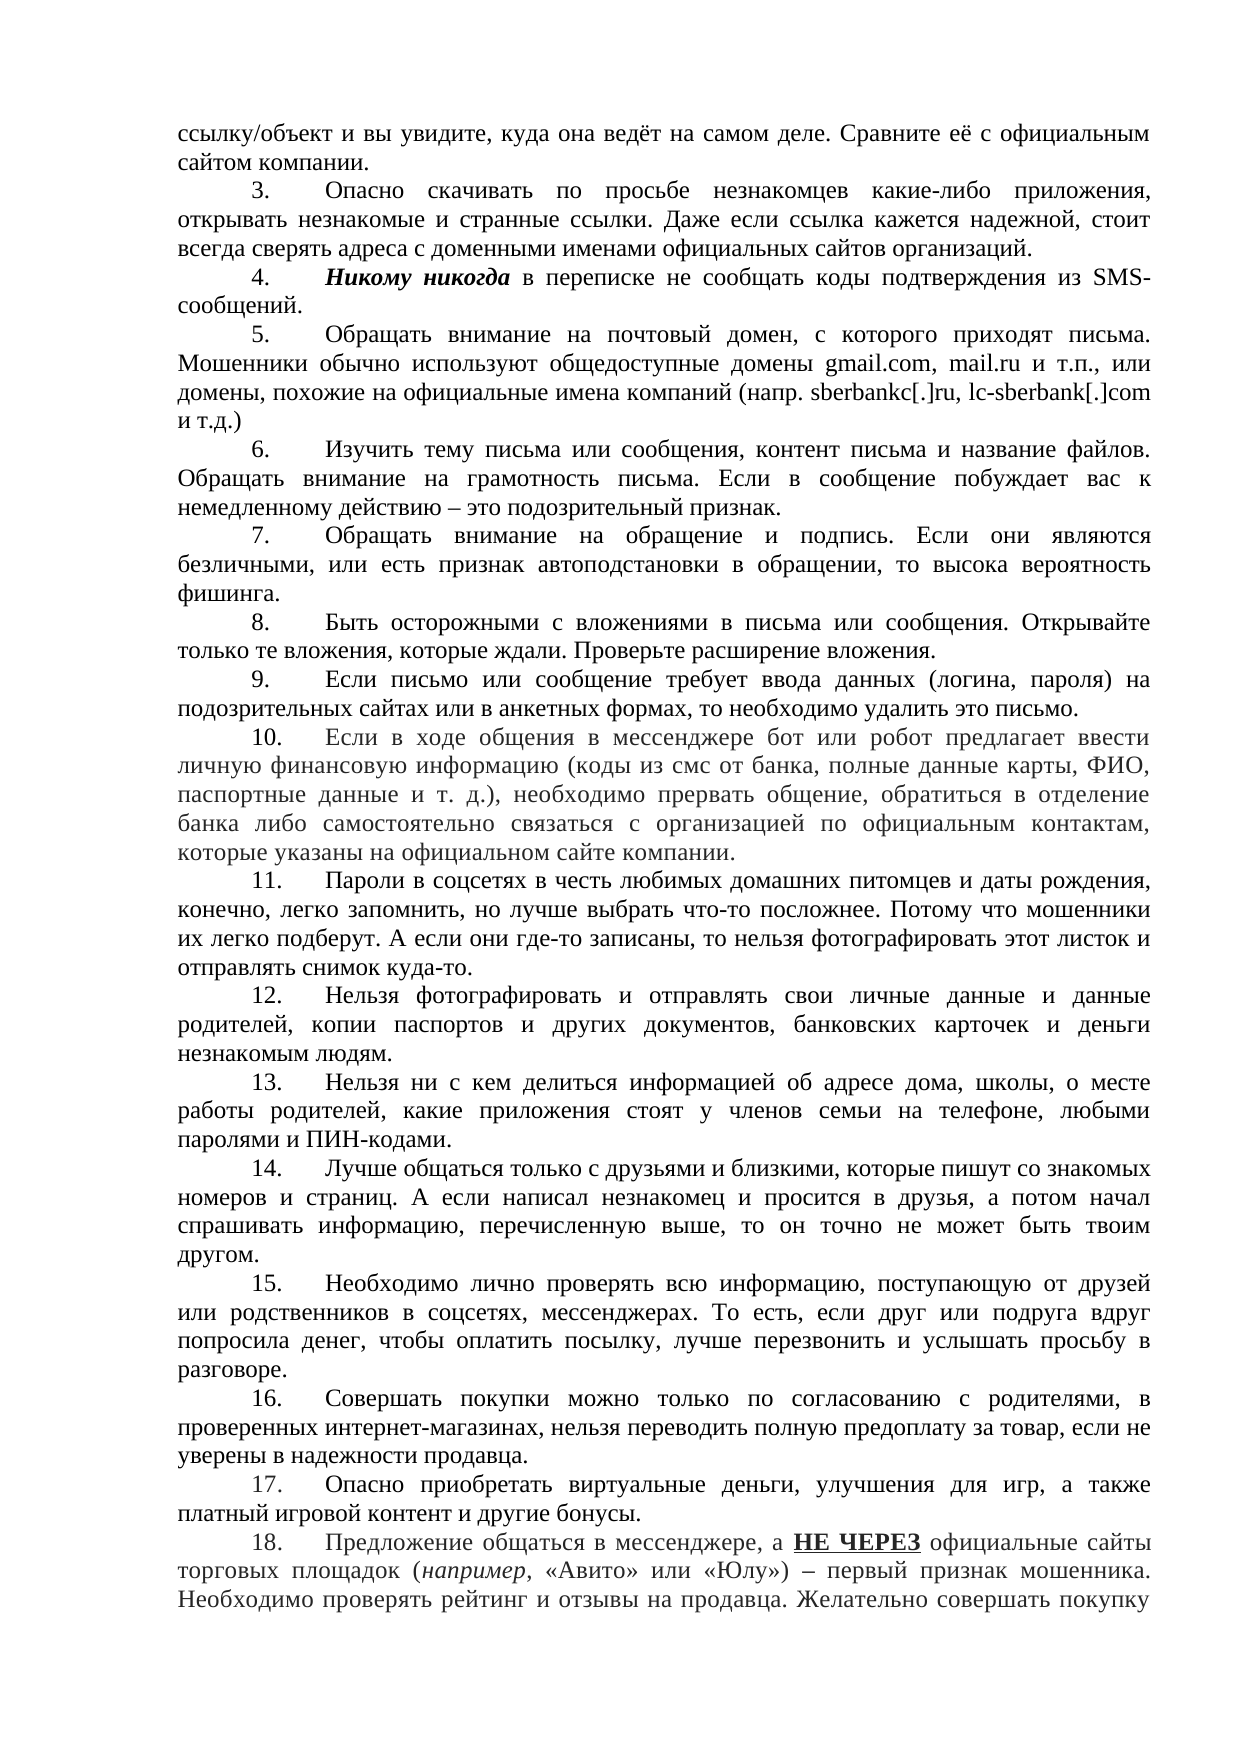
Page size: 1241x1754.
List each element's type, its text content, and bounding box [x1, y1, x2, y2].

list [177, 118, 1152, 176]
list Необходимо лично проверять всю информацию, поступающую от друзей или родственников в соцсетях, мессенджерах. То есть, если друг или подруга вдруг попросила денег, чтобы оплатить посылку, лучше перезвонить и услышать просьбу в разговоре. [177, 1268, 1152, 1383]
list Лучше общаться только с друзьями и близкими, которые пишут со знакомых номеров и страниц. А если написал незнакомец и просится в друзья, а потом начал спрашивать информацию, перечисленную выше, то он точно не может быть твоим другом. [177, 1153, 1152, 1268]
list Опасно скачивать по просьбе незнакомцев какие-либо приложения, открывать незнакомые и странные ссылки. Даже если ссылка кажется надежной, стоит всегда сверять адреса с доменными именами официальных сайтов организаций. [177, 176, 1152, 262]
list Пароли в соцсетях в честь любимых домашних питомцев и даты рождения, конечно, легко запомнить, но лучше выбрать что-то посложнее. Потому что мошенники их легко подберут. А если они где-то записаны, то нельзя фотографировать этот листок и отправлять снимок куда-то. [177, 866, 1152, 981]
list Обращать внимание на обращение и подпись. Если они являются безличными, или есть признак автоподстановки в обращении, то высока вероятность фишинга. [177, 521, 1152, 607]
list Нельзя фотографировать и отправлять свои личные данные и данные родителей, копии паспортов и других документов, банковских карточек и деньги незнакомым людям. [177, 981, 1152, 1067]
list Быть осторожными с вложениями в письма или сообщения. Открывайте только те вложения, которые ждали. Проверьте расширение вложения. [177, 607, 1152, 664]
list Изучить тему письма или сообщения, контент письма и название файлов. Обращать внимание на грамотность письма. Если в сообщение побуждает вас к немедленному действию – это подозрительный признак. [177, 434, 1152, 521]
list Обращать внимание на почтовый домен, с которого приходят письма. Мошенники обычно используют общедоступные домены gmail.com, mail.ru и т.п., или домены, похожие на официальные имена компаний (напр. sberbankc[.]ru, lc-sberbank[.]com и т.д.) [177, 319, 1152, 434]
list Никому никогда в переписке не сообщать коды подтверждения из SMS-сообщений. [177, 262, 1152, 319]
list Если письмо или сообщение требует ввода данных (логина, пароля) на подозрительных сайтах или в анкетных формах, то необходимо удалить это письмо. [177, 664, 1152, 722]
list Если в ходе общения в мессенджере бот или робот предлагает ввести личную финансовую информацию (коды из смс от банка, полные данные карты, ФИО, паспортные данные и т. д.), необходимо прервать общение, обратиться в отделение банка либо самостоятельно связаться с организацией по официальным контактам, которые указаны на официальном сайте компании. [177, 722, 1152, 866]
list Совершать покупки можно только по согласованию с родителями, в проверенных интернет-магазинах, нельзя переводить полную предоплату за товар, если не уверены в надежности продавца. [177, 1383, 1152, 1469]
list Нельзя ни с кем делиться информацией об адресе дома, школы, о месте работы родителей, какие приложения стоят у членов семьи на телефоне, любыми паролями и ПИН-кодами. [177, 1067, 1152, 1153]
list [177, 1527, 1152, 1613]
list Опасно приобретать виртуальные деньги, улучшения для игр, а также платный игровой контент и другие бонусы. [177, 1469, 1152, 1527]
